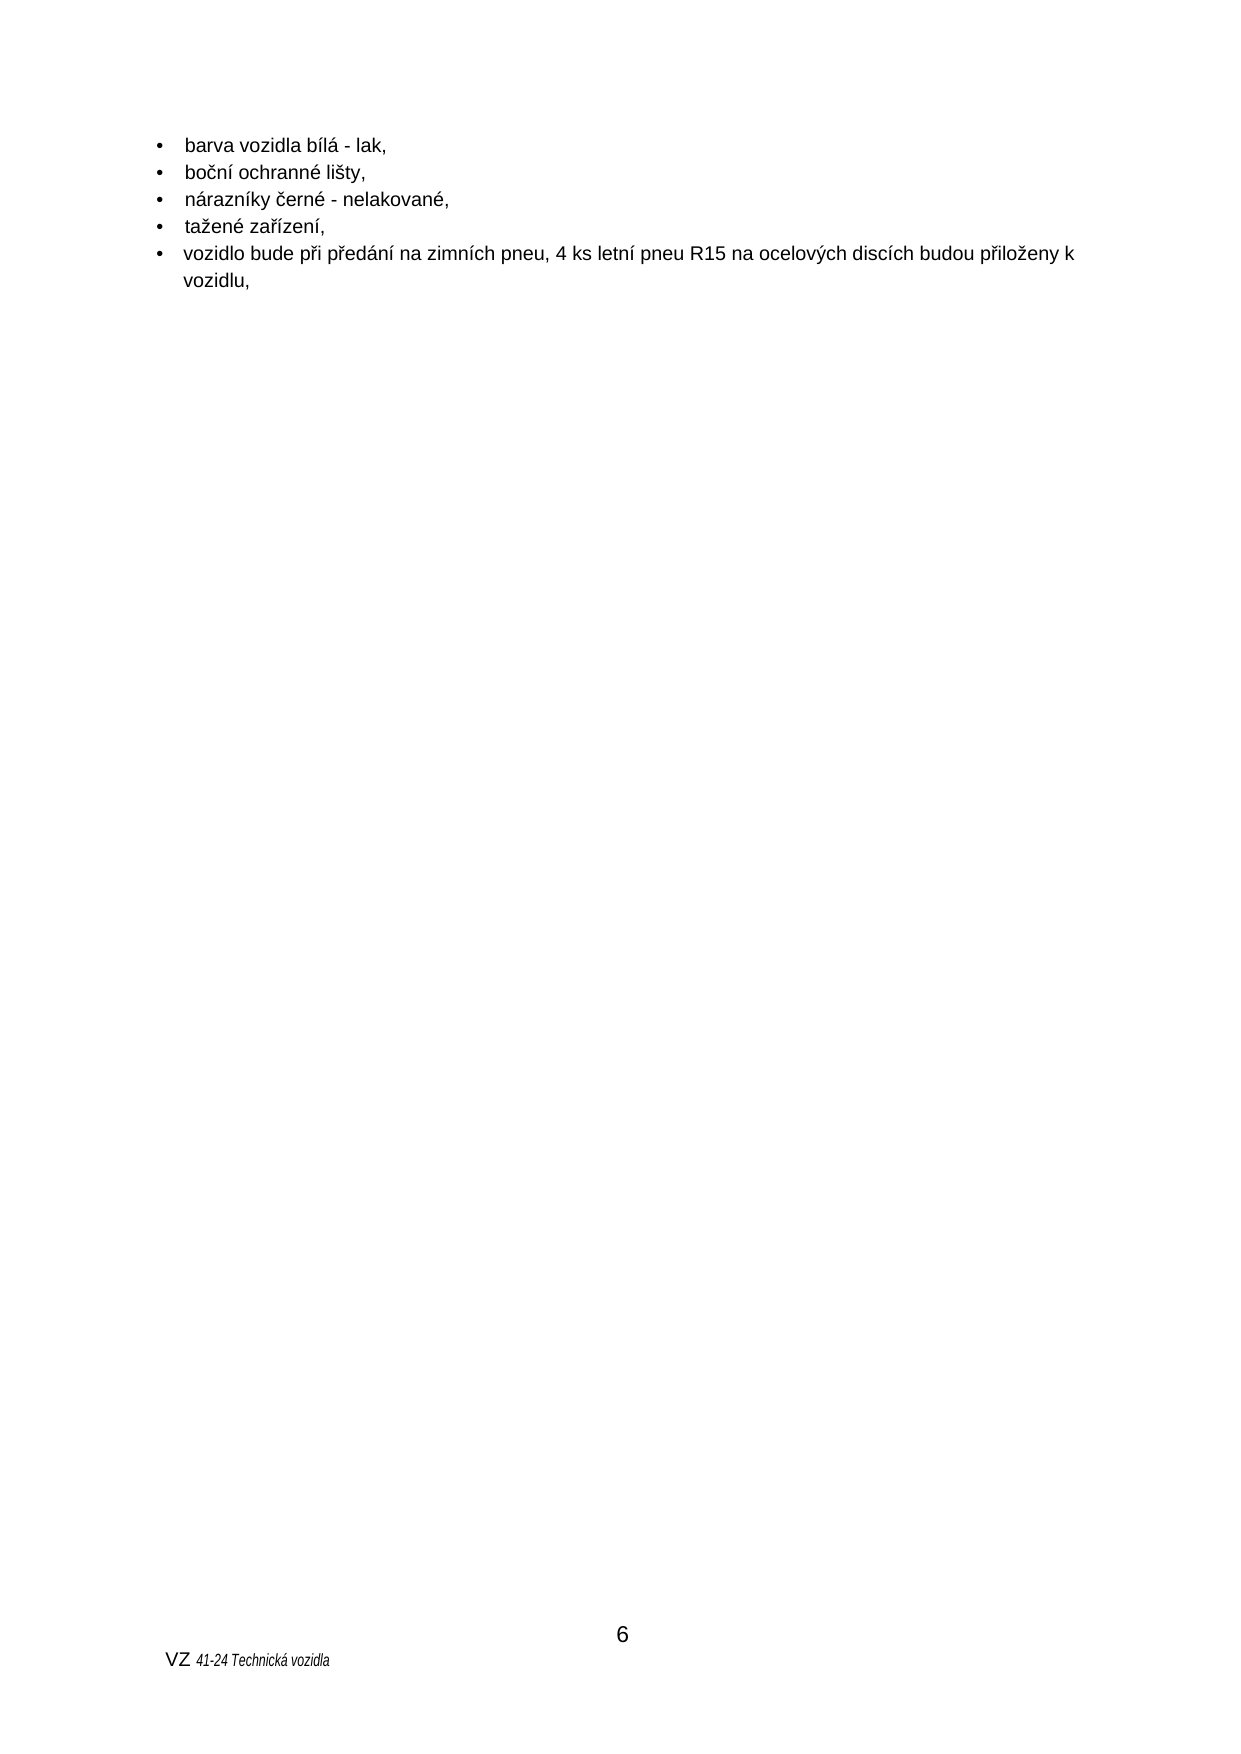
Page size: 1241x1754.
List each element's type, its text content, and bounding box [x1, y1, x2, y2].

list boční ochranné lišty, [156, 161, 1085, 183]
list vozidlo bude při předání na zimních pneu, 4 ks letní pneu R15 na ocelových discích budou přiloženy k vozidlu, [156, 241, 1085, 291]
list nárazníky černé - nelakované, [156, 187, 1085, 210]
list barva vozidla bílá - lak, [156, 133, 1085, 156]
list tažené zařízení, [156, 214, 1085, 237]
